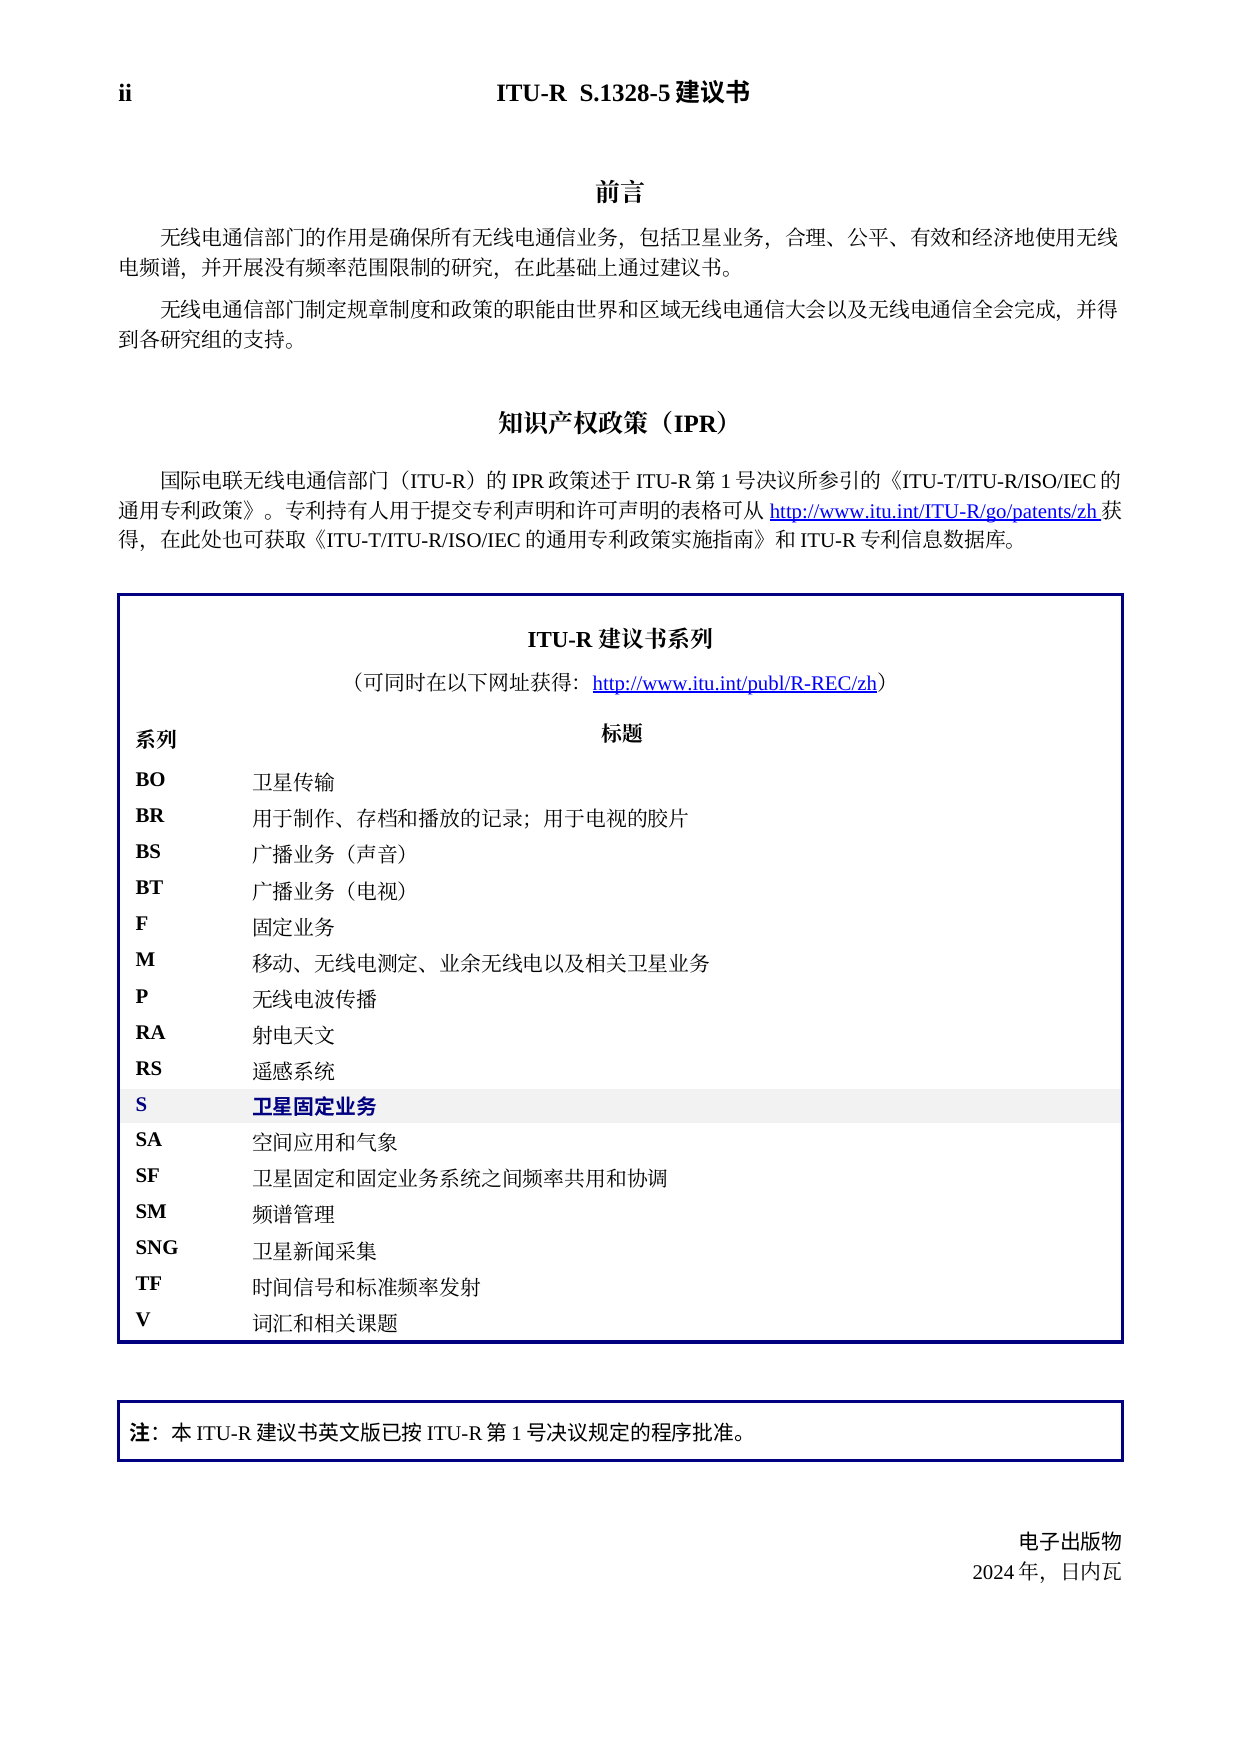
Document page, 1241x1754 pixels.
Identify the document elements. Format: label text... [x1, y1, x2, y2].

table_cell SNG [120, 1232, 241, 1268]
table_cell 射电天文 [241, 1017, 1121, 1053]
table_header 注：本ITU-R建议书英文版已按ITU-R第1号决议规定的程序批准。 [120, 1403, 1121, 1458]
table_cell 无线电波传播 [241, 980, 1121, 1017]
table_cell S [120, 1089, 241, 1123]
table_cell 系列 [120, 703, 241, 763]
table_cell BT [120, 872, 241, 908]
table_cell P [120, 980, 241, 1017]
table_cell 频谱管理 [241, 1196, 1121, 1232]
table_cell SM [120, 1196, 241, 1232]
table_cell BS [120, 836, 241, 872]
table_cell 标题 [241, 703, 1121, 763]
table_cell 卫星固定和固定业务系统之间频率共用和协调 [241, 1160, 1121, 1196]
table_header ITU-R 建议书系列 （可同时在以下网址获得：http://www.itu.int/publ/R-REC/zh） [120, 596, 1121, 702]
subtitle 知识产权政策（IPR） [118, 403, 1122, 439]
table_cell SF [120, 1160, 241, 1196]
table_cell 卫星传输 [241, 764, 1121, 800]
text 电子出版物 [118, 1526, 1122, 1556]
table_cell BR [120, 800, 241, 836]
text 前言 [118, 173, 1122, 209]
table_cell SA [120, 1124, 241, 1160]
table_cell 卫星固定业务 [241, 1089, 1121, 1123]
table_cell 空间应用和气象 [241, 1124, 1121, 1160]
table_cell 移动、无线电测定、业余无线电以及相关卫星业务 [241, 944, 1121, 980]
table_cell RS [120, 1053, 241, 1089]
table_cell 词汇和相关课题 [241, 1304, 1121, 1340]
text 国际电联无线电通信部门（ITU-R）的IPR政策述于ITU-R第1号决议所参引的《ITU-T/ITU-R/ISO/IEC的通用专利政策》。专利持有人用于提交专利声明和许可声明的表格可从http://www.itu.int/ITU-R/go/patents/zh获得，在此处也可获取《ITU-T/ITU-R/ISO/IEC的通用专利政策实施指南》和ITU-R专利信息数据库。 [118, 464, 1122, 554]
table_cell 用于制作、存档和播放的记录；用于电视的胶片 [241, 800, 1121, 836]
text 无线电通信部门制定规章制度和政策的职能由世界和区域无线电通信大会以及无线电通信全会完成，并得到各研究组的支持。 [118, 293, 1122, 353]
table_cell RA [120, 1017, 241, 1053]
table_cell M [120, 944, 241, 980]
table_cell BO [120, 764, 241, 800]
table_cell 时间信号和标准频率发射 [241, 1268, 1121, 1304]
table_cell F [120, 908, 241, 944]
table_cell 固定业务 [241, 908, 1121, 944]
table_cell 遥感系统 [241, 1053, 1121, 1089]
table_cell 广播业务（电视） [241, 872, 1121, 908]
table_cell 卫星新闻采集 [241, 1232, 1121, 1268]
table_cell TF [120, 1268, 241, 1304]
text 2024年，日内瓦 [118, 1556, 1122, 1586]
table_cell V [120, 1304, 241, 1340]
text 无线电通信部门的作用是确保所有无线电通信业务，包括卫星业务，合理、公平、有效和经济地使用无线电频谱，并开展没有频率范围限制的研究，在此基础上通过建议书。 [118, 221, 1122, 281]
table_cell 广播业务（声音） [241, 836, 1121, 872]
